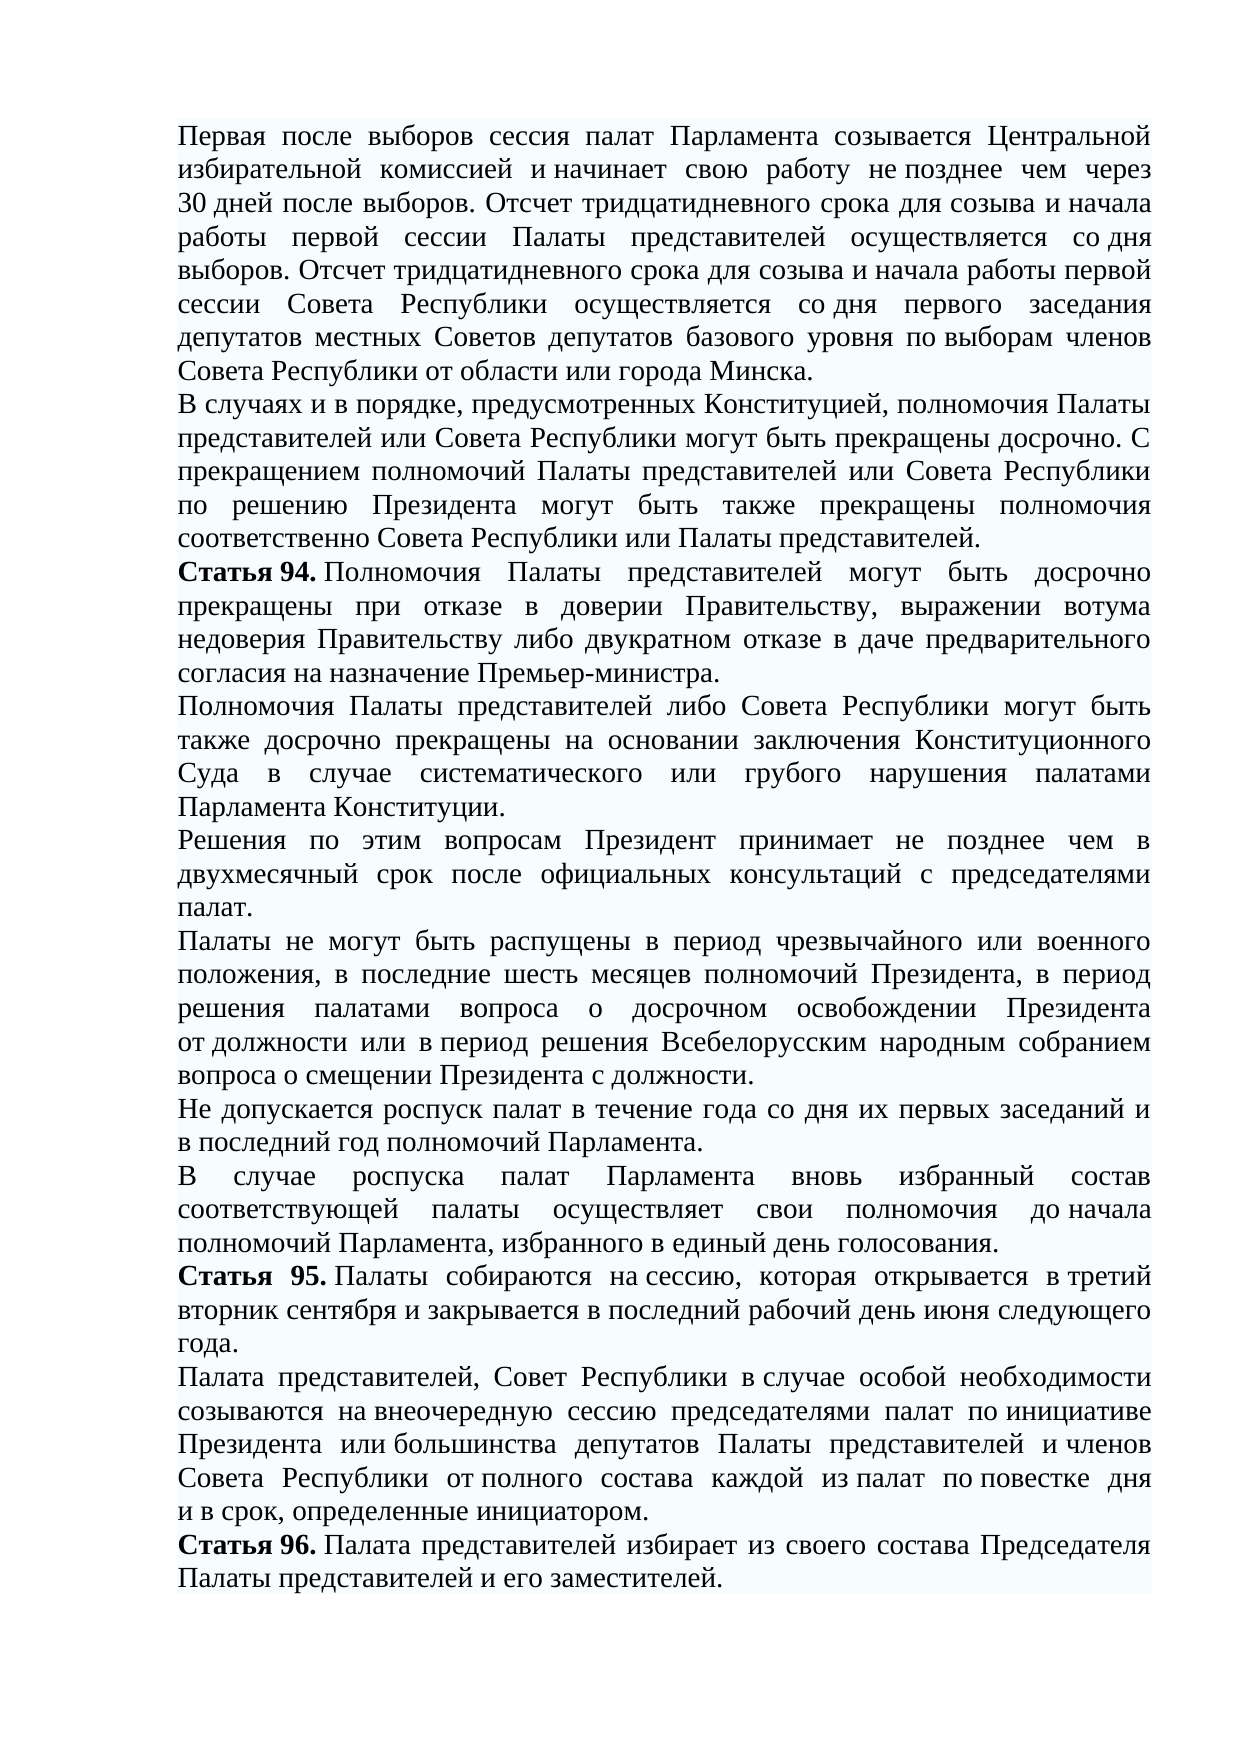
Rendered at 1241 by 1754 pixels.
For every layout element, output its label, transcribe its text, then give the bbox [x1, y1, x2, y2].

text В случае роспуска палат Парламента вновь избранный состав соответствующей палаты осуществляет свои полномочия до начала полномочий Парламента, избранного в единый день голосования. [177, 1158, 1152, 1258]
text Полномочия Палаты представителей либо Совета Республики могут быть также досрочно прекращены на основании заключения Конституционного Суда в случае систематического или грубого нарушения палатами Парламента Конституции. [177, 688, 1152, 822]
text Решения по этим вопросам Президент принимает не позднее чем в двухмесячный срок после официальных консультаций с председателями палат. [177, 822, 1152, 923]
text Палаты не могут быть распущены в период чрезвычайного или военного положения, в последние шесть месяцев полномочий Президента, в период решения палатами вопроса о досрочном освобождении Президента от должности или в период решения Всебелорусским народным собранием вопроса о смещении Президента с должности. [177, 923, 1152, 1091]
text Статья 95. Палаты собираются на сессию, которая открывается в третий вторник сентября и закрывается в последний рабочий день июня следующего года. [177, 1258, 1152, 1359]
text В случаях и в порядке, предусмотренных Конституцией, полномочия Палаты представителей или Совета Республики могут быть прекращены досрочно. С прекращением полномочий Палаты представителей или Совета Республики по решению Президента могут быть также прекращены полномочия соответственно Совета Республики или Палаты представителей. [177, 386, 1152, 554]
text Палата представителей, Совет Республики в случае особой необходимости созываются на внеочередную сессию председателями палат по инициативе Президента или большинства депутатов Палаты представителей и членов Совета Республики от полного состава каждой из палат по повестке дня и в срок, определенные инициатором. [177, 1359, 1152, 1527]
text Не допускается роспуск палат в течение года со дня их первых заседаний и в последний год полномочий Парламента. [177, 1091, 1152, 1158]
text Статья 94. Полномочия Палаты представителей могут быть досрочно прекращены при отказе в доверии Правительству, выражении вотума недоверия Правительству либо двукратном отказе в даче предварительного согласия на назначение Премьер-министра. [177, 554, 1152, 688]
text Статья 96. Палата представителей избирает из своего состава Председателя Палаты представителей и его заместителей. [177, 1527, 1152, 1594]
text Первая после выборов сессия палат Парламента созывается Центральной избирательной комиссией и начинает свою работу не позднее чем через 30 дней после выборов. Отсчет тридцатидневного срока для созыва и начала работы первой сессии Палаты представителей осуществляется со дня выборов. Отсчет тридцатидневного срока для созыва и начала работы первой сессии Совета Республики осуществляется со дня первого заседания депутатов местных Советов депутатов базового уровня по выборам членов Совета Республики от области или города Минска. [177, 118, 1152, 386]
